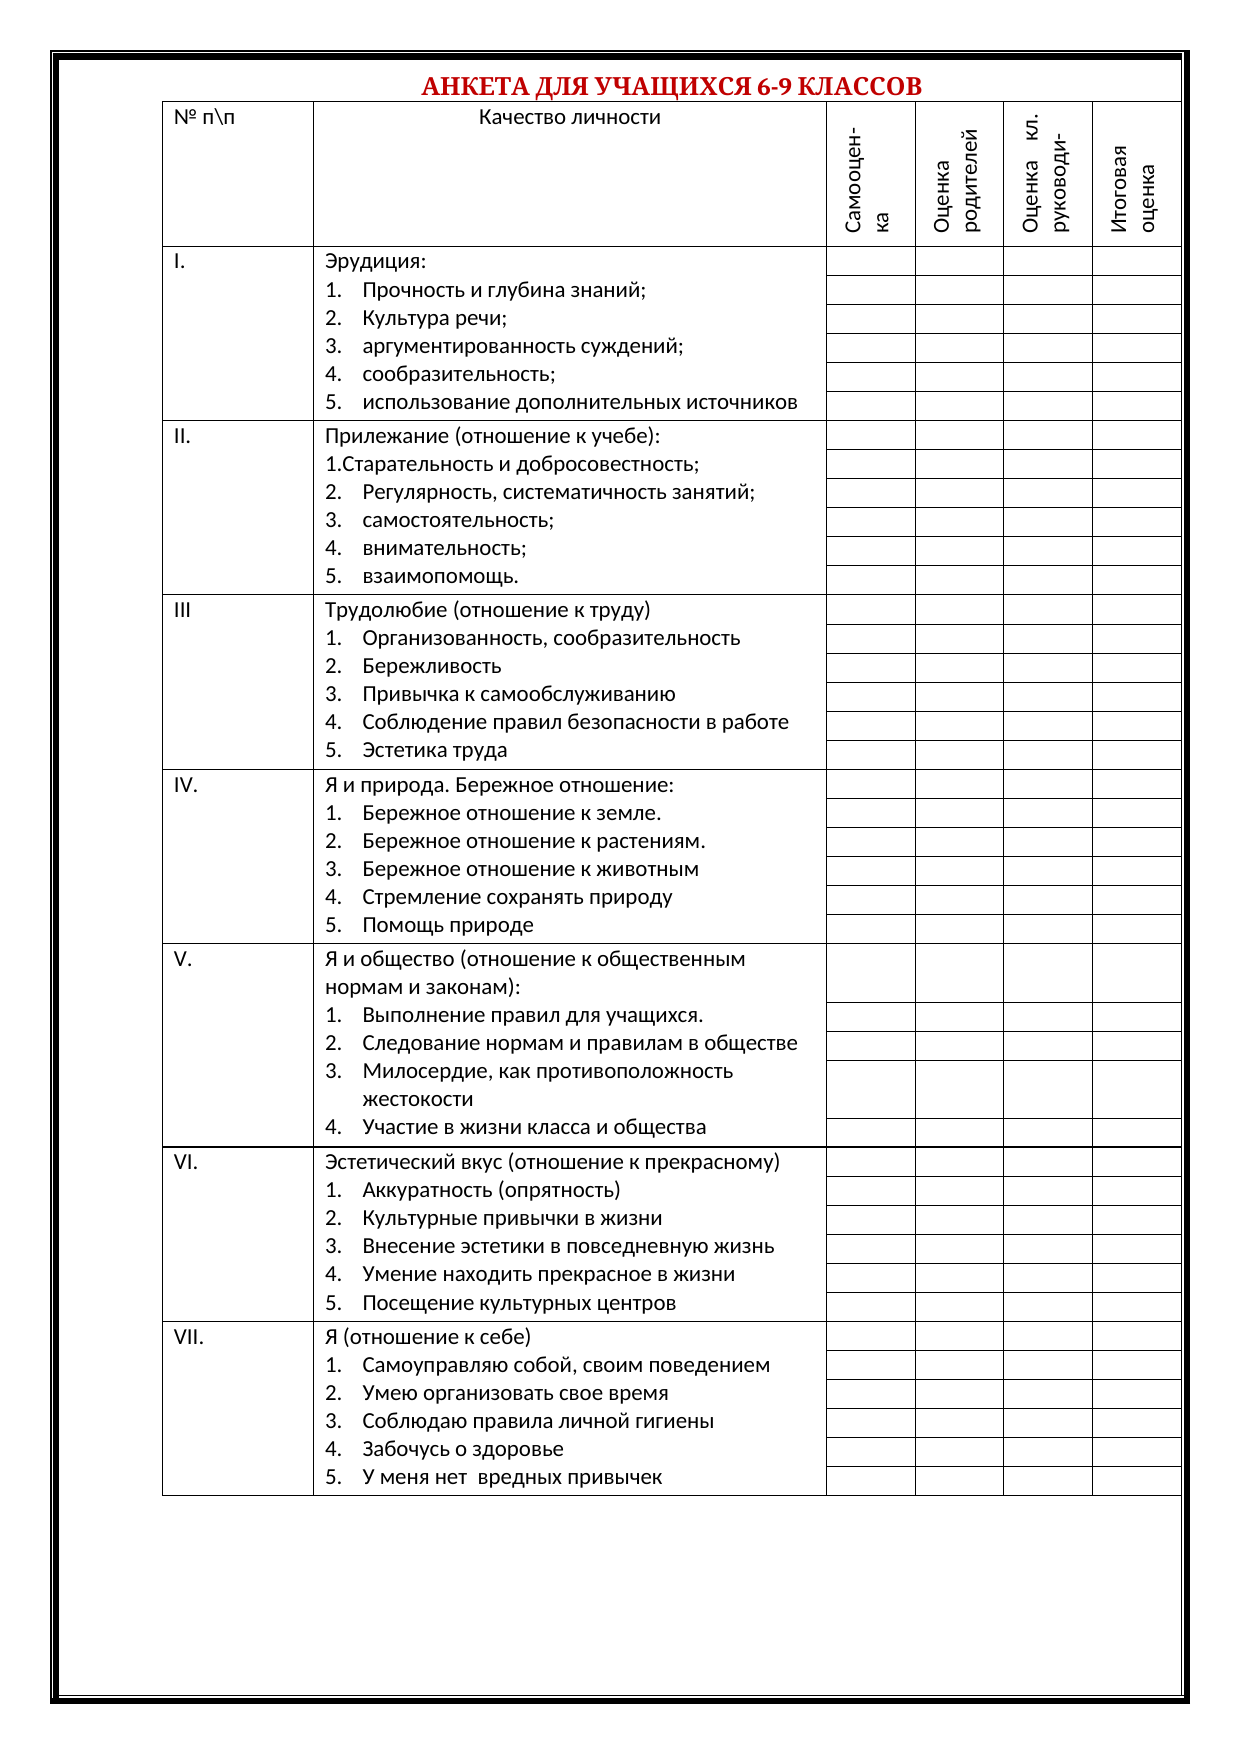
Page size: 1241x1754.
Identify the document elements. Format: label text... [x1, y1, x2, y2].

table_cell [1004, 276, 1092, 304]
table_cell [1004, 770, 1092, 798]
table_cell [1093, 334, 1181, 362]
table_cell [1093, 886, 1181, 914]
table_cell [1004, 944, 1092, 1002]
table_cell [827, 1351, 915, 1379]
table_cell [1093, 450, 1181, 478]
table_cell [916, 770, 1003, 798]
table_cell [1004, 421, 1092, 449]
table_cell [1093, 770, 1181, 798]
table_cell [1093, 1264, 1181, 1292]
table_cell [1093, 1322, 1181, 1350]
table_cell [916, 915, 1003, 943]
table_cell [1004, 334, 1092, 362]
table_cell [1004, 625, 1092, 652]
table_cell [827, 770, 915, 798]
table_cell [916, 1264, 1003, 1292]
table_cell [916, 1293, 1003, 1321]
table_cell [827, 1235, 915, 1263]
table_cell [916, 305, 1003, 333]
table_cell III [163, 595, 313, 769]
table_cell [1004, 1148, 1092, 1176]
table_cell [827, 944, 915, 1002]
table_cell [1004, 363, 1092, 391]
table_cell [827, 479, 915, 507]
table_cell [916, 857, 1003, 885]
table_cell [1004, 654, 1092, 682]
table_cell [1004, 1467, 1092, 1495]
table_cell [1004, 537, 1092, 565]
table_cell II. [163, 421, 313, 594]
table_cell [916, 944, 1003, 1002]
table_cell [827, 683, 915, 711]
table_header Оценка родителей [916, 102, 1003, 246]
table_cell VI. [163, 1148, 313, 1321]
table_cell [1004, 1177, 1092, 1204]
table_cell [916, 334, 1003, 362]
table_cell [827, 886, 915, 914]
table_cell Я (отношение к себе) Самоуправляю собой, своим поведением Умею организовать свое время Соблюдаю правила личной гигиены Забочусь о здоровье У меня нет вредных привычек [314, 1322, 826, 1495]
table_cell [827, 1003, 915, 1031]
table_cell [1093, 1351, 1181, 1379]
table_cell [1093, 1119, 1181, 1146]
table_cell [1004, 1032, 1092, 1060]
table_cell [916, 363, 1003, 391]
table_cell Трудолюбие (отношение к труду) Организованность, сообразительность Бережливость Привычка к самообслуживанию Соблюдение правил безопасности в работе Эстетика труда [314, 595, 826, 769]
table_cell [1004, 595, 1092, 623]
table_cell [827, 595, 915, 623]
table_cell [1093, 392, 1181, 420]
table_cell [827, 305, 915, 333]
table_cell [916, 508, 1003, 536]
table_cell [916, 1467, 1003, 1495]
table_header Итоговая оценка [1093, 102, 1181, 246]
table_cell [916, 1235, 1003, 1263]
table_cell [916, 1177, 1003, 1204]
table_cell [1004, 741, 1092, 769]
table_cell [916, 799, 1003, 827]
table_cell [1093, 857, 1181, 885]
table_cell [1093, 1409, 1181, 1437]
table_cell [1093, 1148, 1181, 1176]
table_cell [1004, 886, 1092, 914]
table_cell [916, 421, 1003, 449]
table_cell [1004, 450, 1092, 478]
table_cell [827, 1061, 915, 1117]
table_cell [1093, 1467, 1181, 1495]
table_cell [916, 276, 1003, 304]
table_cell [916, 1409, 1003, 1437]
table_cell [916, 566, 1003, 594]
table_cell [827, 508, 915, 536]
subtitle АНКЕТА ДЛЯ УЧАЩИХСЯ 6-9 КЛАССОВ [177, 72, 1167, 101]
table_cell [827, 334, 915, 362]
table_cell [1093, 654, 1181, 682]
table_cell [916, 741, 1003, 769]
table_cell [1004, 479, 1092, 507]
table_cell [827, 1322, 915, 1350]
table_cell [1093, 741, 1181, 769]
table_cell [916, 1003, 1003, 1031]
table_cell [1004, 1322, 1092, 1350]
table_cell [916, 1061, 1003, 1117]
table_cell [1093, 479, 1181, 507]
table_cell [827, 1467, 915, 1495]
table_cell VII. [163, 1322, 313, 1495]
table_cell [1093, 421, 1181, 449]
table_cell [1093, 1032, 1181, 1060]
table_cell [1093, 1061, 1181, 1117]
table_cell [1004, 1264, 1092, 1292]
table_cell V. [163, 944, 313, 1146]
table_header Качество личности [314, 102, 826, 246]
table_header № п\п [163, 102, 313, 246]
table_cell [827, 392, 915, 420]
table_cell [916, 1119, 1003, 1146]
table_cell [827, 654, 915, 682]
table_cell [1004, 799, 1092, 827]
table_cell [1093, 683, 1181, 711]
table_header Оценка кл. руководи-теля [1004, 102, 1092, 246]
table_cell [916, 654, 1003, 682]
table_cell [827, 915, 915, 943]
table_cell [1093, 508, 1181, 536]
table_cell [1004, 392, 1092, 420]
table_cell [1093, 537, 1181, 565]
table_header Самооцен-ка [827, 102, 915, 246]
table_cell [916, 1322, 1003, 1350]
table_cell [827, 537, 915, 565]
table_cell Прилежание (отношение к учебе): 1.Старательность и добросовестность; Регулярность, систематичность занятий; самостоятельность; внимательность; взаимопомощь. [314, 421, 826, 594]
table_cell [827, 1380, 915, 1408]
table_cell [1004, 828, 1092, 856]
table_cell [827, 741, 915, 769]
table_cell [916, 595, 1003, 623]
table_cell [916, 537, 1003, 565]
table_cell [827, 1264, 915, 1292]
table_cell [827, 363, 915, 391]
table_cell [1093, 276, 1181, 304]
table_cell [1093, 363, 1181, 391]
table_cell [1093, 1380, 1181, 1408]
table_cell [1004, 1438, 1092, 1466]
table_cell [916, 1438, 1003, 1466]
table_cell [1004, 857, 1092, 885]
table_cell [1004, 508, 1092, 536]
table_cell [916, 625, 1003, 652]
table_cell [1004, 1351, 1092, 1379]
table_cell [827, 1032, 915, 1060]
table_cell [1093, 712, 1181, 740]
table_cell [827, 247, 915, 275]
table_cell [827, 799, 915, 827]
table_cell Эрудиция: Прочность и глубина знаний; Культура речи; аргументированность суждений; сообразительность; использование дополнительных источников [314, 247, 826, 420]
table_cell [1004, 247, 1092, 275]
table_cell [1004, 1061, 1092, 1117]
table_cell [1093, 305, 1181, 333]
table_cell [1004, 1003, 1092, 1031]
table_cell [827, 421, 915, 449]
table_cell [827, 1206, 915, 1234]
table_cell [827, 1409, 915, 1437]
table_cell [916, 450, 1003, 478]
table_cell [1004, 1293, 1092, 1321]
table_cell [1093, 799, 1181, 827]
table_cell [916, 683, 1003, 711]
table_cell [827, 1438, 915, 1466]
table_cell [827, 857, 915, 885]
table_cell [916, 1380, 1003, 1408]
table_cell [1093, 1293, 1181, 1321]
table_cell IV. [163, 770, 313, 943]
table_cell [916, 392, 1003, 420]
table_cell Я и общество (отношение к общественным нормам и законам): Выполнение правил для учащихся. Следование нормам и правилам в обществе Милосердие, как противоположность жестокости Участие в жизни класса и общества [314, 944, 826, 1146]
table_cell I. [163, 247, 313, 420]
table_cell [827, 1148, 915, 1176]
table_cell [1004, 566, 1092, 594]
table_cell [916, 479, 1003, 507]
table_cell [916, 828, 1003, 856]
table_cell [1093, 915, 1181, 943]
table_cell [916, 1206, 1003, 1234]
table_cell [827, 828, 915, 856]
table_cell [1093, 1438, 1181, 1466]
table_cell [1093, 1206, 1181, 1234]
table_cell [916, 1032, 1003, 1060]
table_cell [827, 276, 915, 304]
table_cell [1004, 712, 1092, 740]
table_cell [827, 566, 915, 594]
table_cell [1004, 1409, 1092, 1437]
table_cell [1004, 305, 1092, 333]
table_cell [1093, 595, 1181, 623]
table_cell [1093, 944, 1181, 1002]
table_cell [1093, 1235, 1181, 1263]
table_cell [827, 1119, 915, 1146]
table_cell [916, 1351, 1003, 1379]
table_cell [827, 1177, 915, 1204]
table_cell [916, 247, 1003, 275]
table_cell [1093, 1177, 1181, 1204]
table_cell [1004, 683, 1092, 711]
table_cell Я и природа. Бережное отношение: Бережное отношение к земле. Бережное отношение к растениям. Бережное отношение к животным Стремление сохранять природу Помощь природе [314, 770, 826, 943]
table_cell [1093, 1003, 1181, 1031]
table_cell Эстетический вкус (отношение к прекрасному) Аккуратность (опрятность) Культурные привычки в жизни Внесение эстетики в повседневную жизнь Умение находить прекрасное в жизни Посещение культурных центров [314, 1148, 826, 1321]
table_cell [1004, 1380, 1092, 1408]
table_cell [1093, 625, 1181, 652]
table_cell [1093, 828, 1181, 856]
table_cell [1093, 247, 1181, 275]
table_cell [916, 712, 1003, 740]
table_cell [827, 625, 915, 652]
table_cell [1004, 1235, 1092, 1263]
table_cell [827, 712, 915, 740]
table_cell [827, 450, 915, 478]
table_cell [1093, 566, 1181, 594]
table_cell [1004, 915, 1092, 943]
table_cell [916, 1148, 1003, 1176]
table_cell [916, 886, 1003, 914]
table_cell [1004, 1119, 1092, 1146]
table_cell [1004, 1206, 1092, 1234]
table_cell [827, 1293, 915, 1321]
